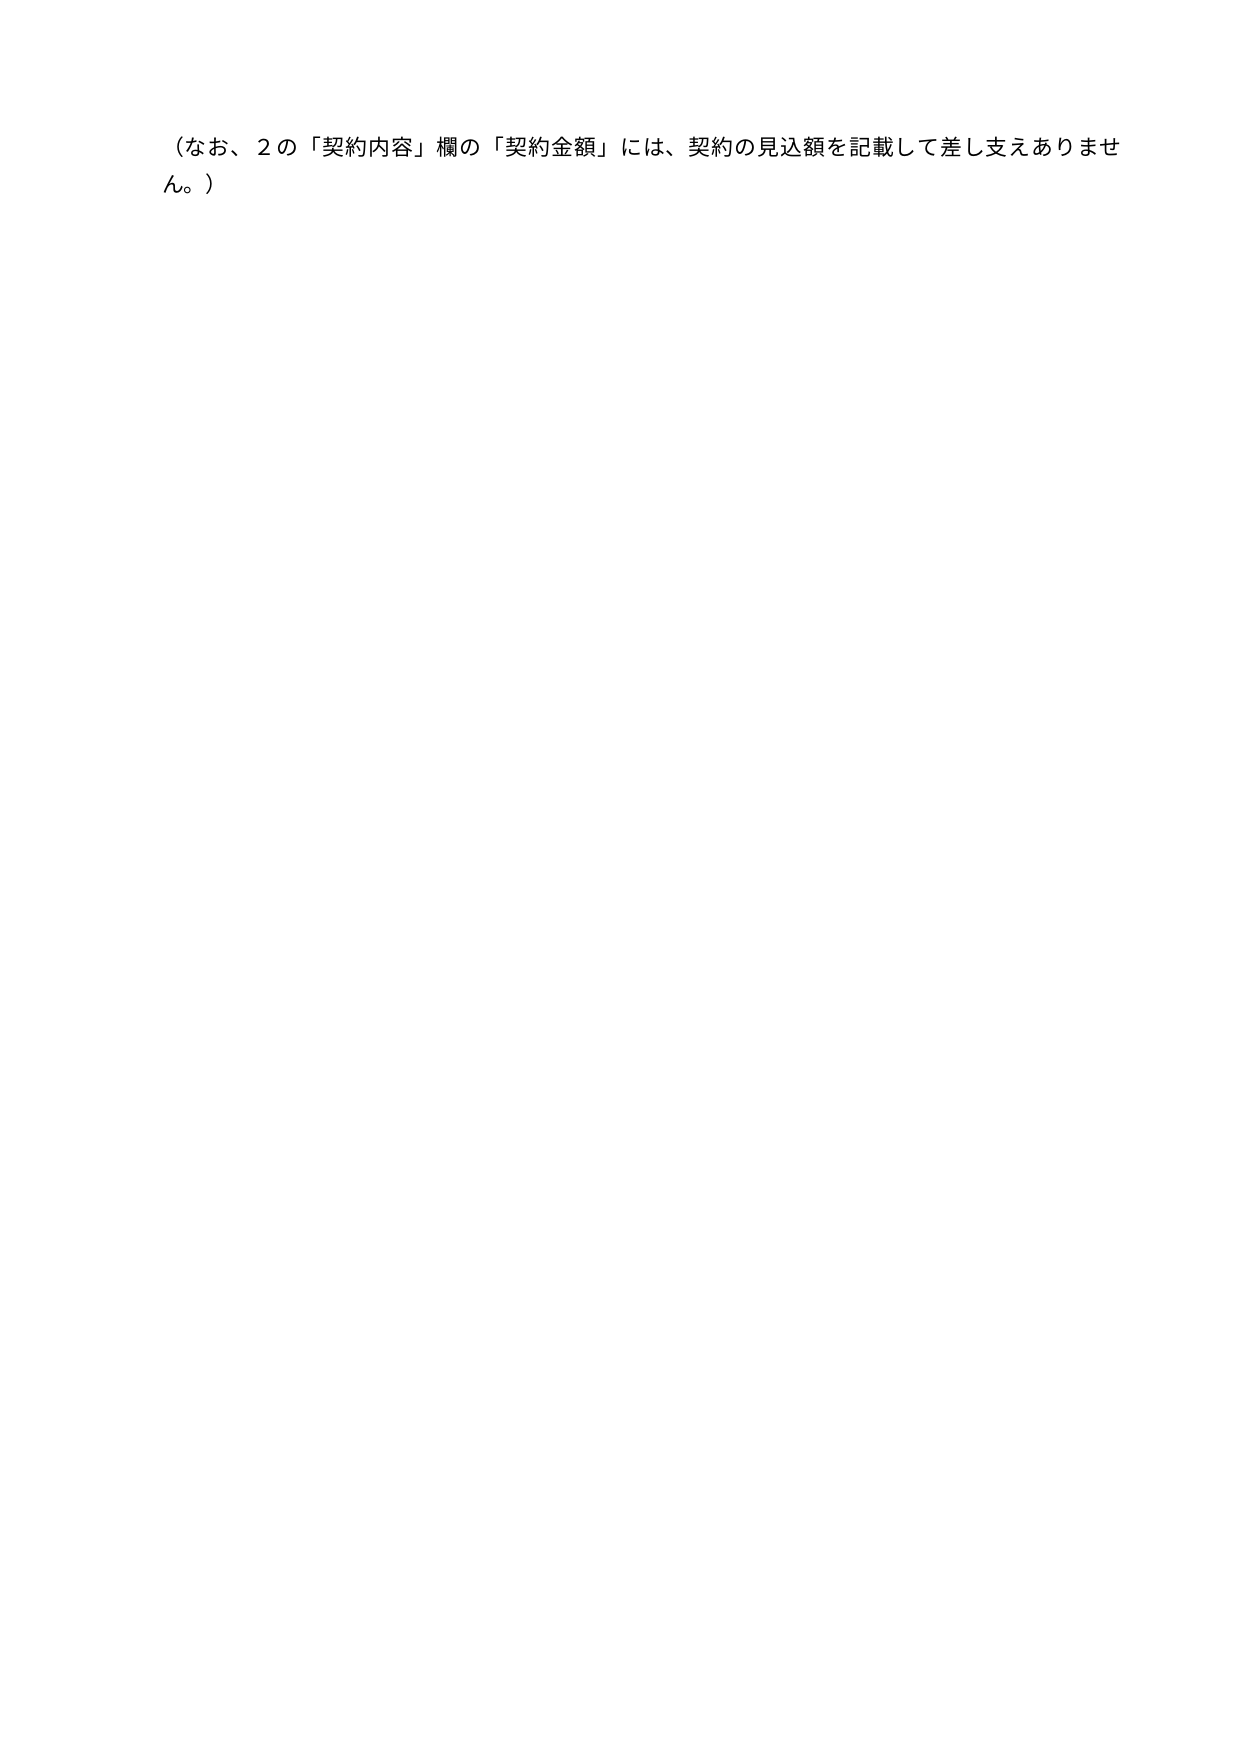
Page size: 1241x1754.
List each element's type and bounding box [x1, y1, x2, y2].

text [140, 127, 1122, 202]
